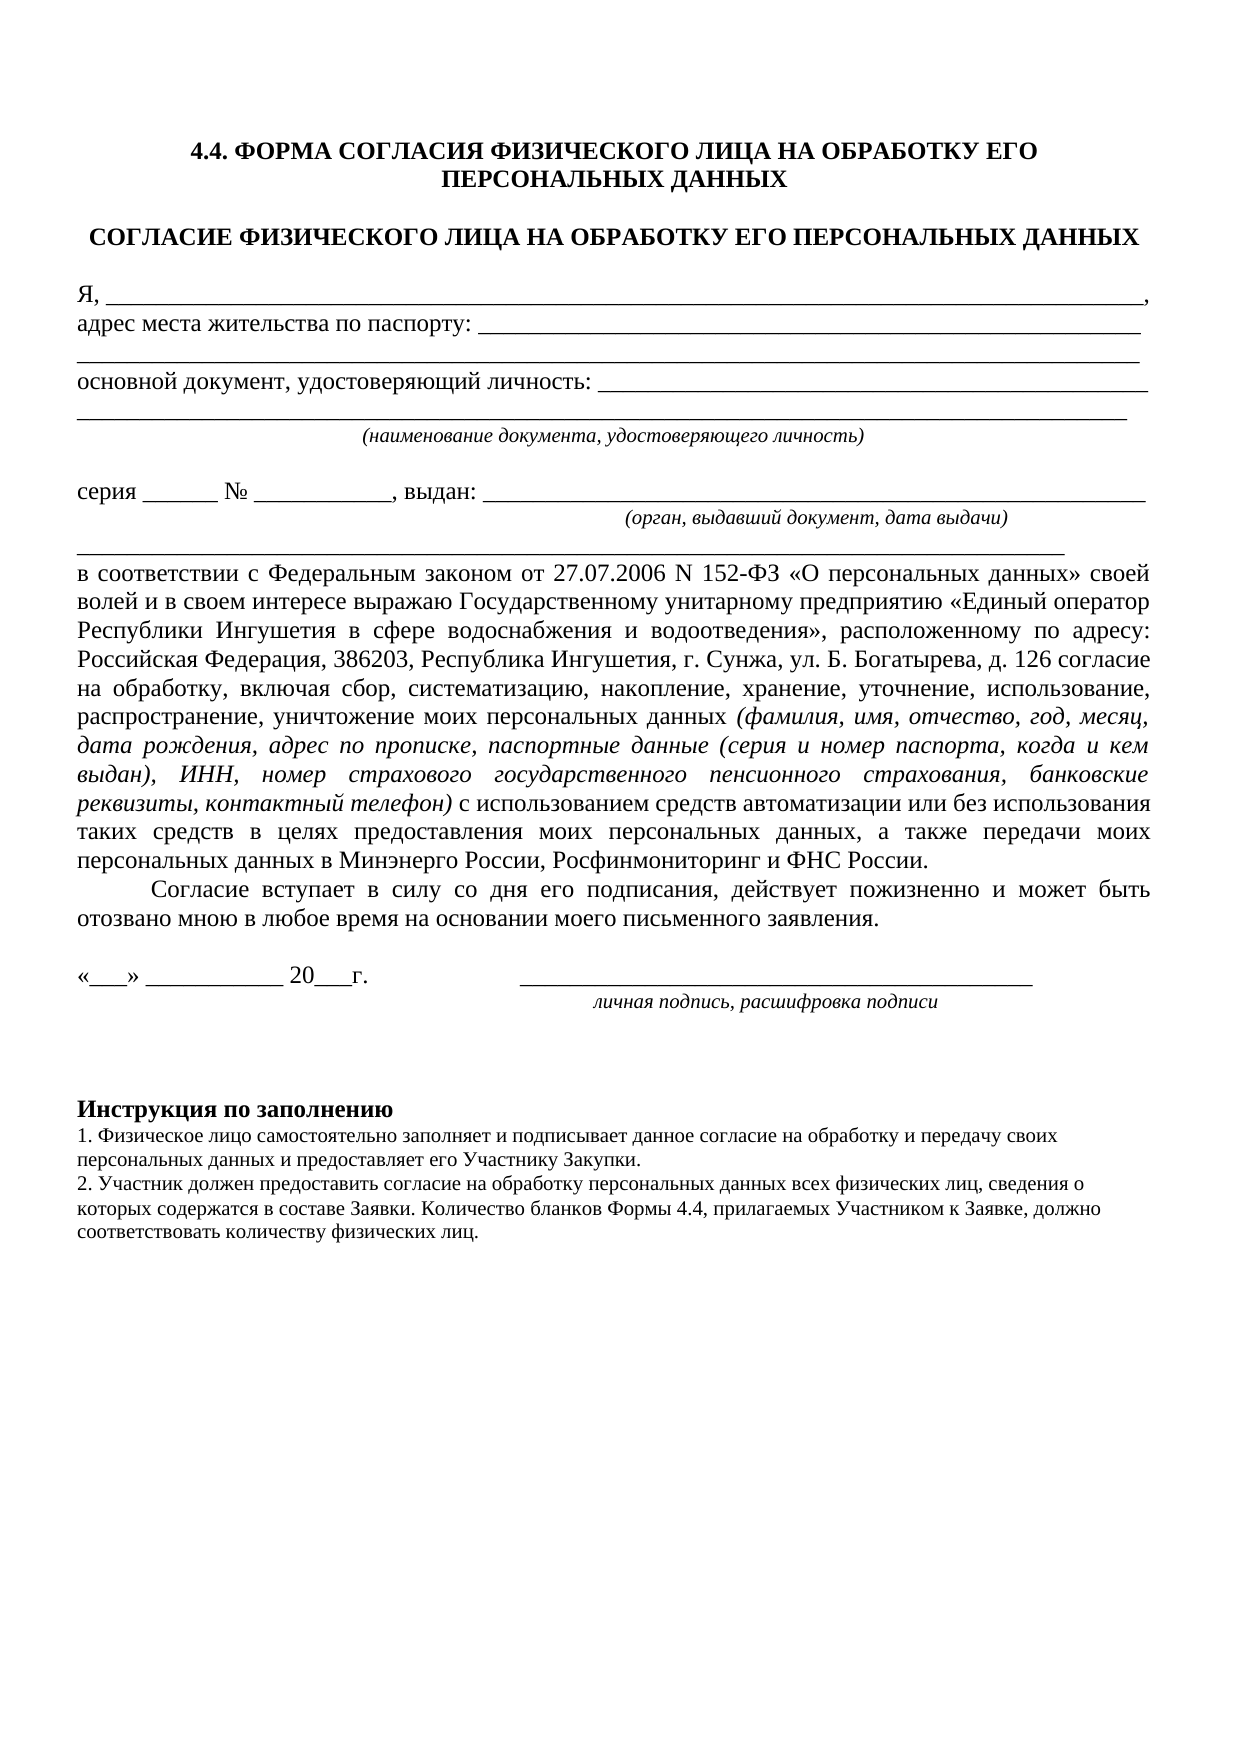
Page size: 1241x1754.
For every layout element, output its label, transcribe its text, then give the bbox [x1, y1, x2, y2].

text адрес места жительства по паспорту: _____________________________________________________ [77, 308, 1152, 337]
text ____________________________________________________________________________________ [77, 394, 1152, 423]
text (орган, выдавший документ, дата выдачи) [77, 505, 1152, 529]
text Инструкция по заполнению [77, 1094, 1152, 1123]
text 2. Участник должен предоставить согласие на обработку персональных данных всех физических лиц, сведения о которых содержатся в составе Заявки. Количество бланков Формы 4.4, прилагаемых Участником к Заявке, должно соответствовать количеству физических лиц. [77, 1171, 1152, 1243]
text личная подпись, расшифровка подписи [77, 989, 1152, 1013]
text серия ______ № ___________, выдан: _____________________________________________________ [77, 476, 1152, 505]
text (наименование документа, удостоверяющего личность) [77, 423, 1152, 447]
text Согласие вступает в силу со дня его подписания, действует пожизненно и может быть отозвано мною в любое время на основании моего письменного заявления. [77, 874, 1152, 931]
text 4.4. ФОРМА СОГЛАСИЯ ФИЗИЧЕСКОГО ЛИЦА НА ОБРАБОТКУ ЕГО ПЕРСОНАЛЬНЫХ ДАННЫХ [77, 136, 1152, 193]
text _____________________________________________________________________________________ основной документ, удостоверяющий личность: ____________________________________________ [77, 337, 1152, 394]
text в соответствии с Федеральным законом от 27.07.2006 N 152-ФЗ «О персональных данных» своей волей и в своем интересе выражаю Государственному унитарному предприятию «Единый оператор Республики Ингушетия в сфере водоснабжения и водоотведения», расположенному по адресу: Российская Федерация, 386203, Республика Ингушетия, г. Сунжа, ул. Б. Богатырева, д. 126 согласие на обработку, включая сбор, систематизацию, накопление, хранение, уточнение, использование, распространение, уничтожение моих персональных данных (фамилия, имя, отчество, год, месяц, дата рождения, адрес по прописке, паспортные данные (серия и номер паспорта, когда и кем выдан), ИНН, номер страхового государственного пенсионного страхования, банковские реквизиты, контактный телефон) с использованием средств автоматизации или без использования таких средств в целях предоставления моих персональных данных, а также передачи моих персональных данных в Минэнерго России, Росфинмониторинг и ФНС России. [77, 558, 1152, 874]
text 1. Физическое лицо самостоятельно заполняет и подписывает данное согласие на обработку и передачу своих персональных данных и предоставляет его Участнику Закупки. [77, 1123, 1152, 1171]
text «___» ___________ 20___г. _________________________________________ [77, 960, 1152, 989]
text Я, ___________________________________________________________________________________, [77, 279, 1152, 308]
text _______________________________________________________________________________ [77, 529, 1152, 558]
text СОГЛАСИЕ ФИЗИЧЕСКОГО ЛИЦА НА ОБРАБОТКУ ЕГО ПЕРСОНАЛЬНЫХ ДАННЫХ [77, 222, 1152, 251]
